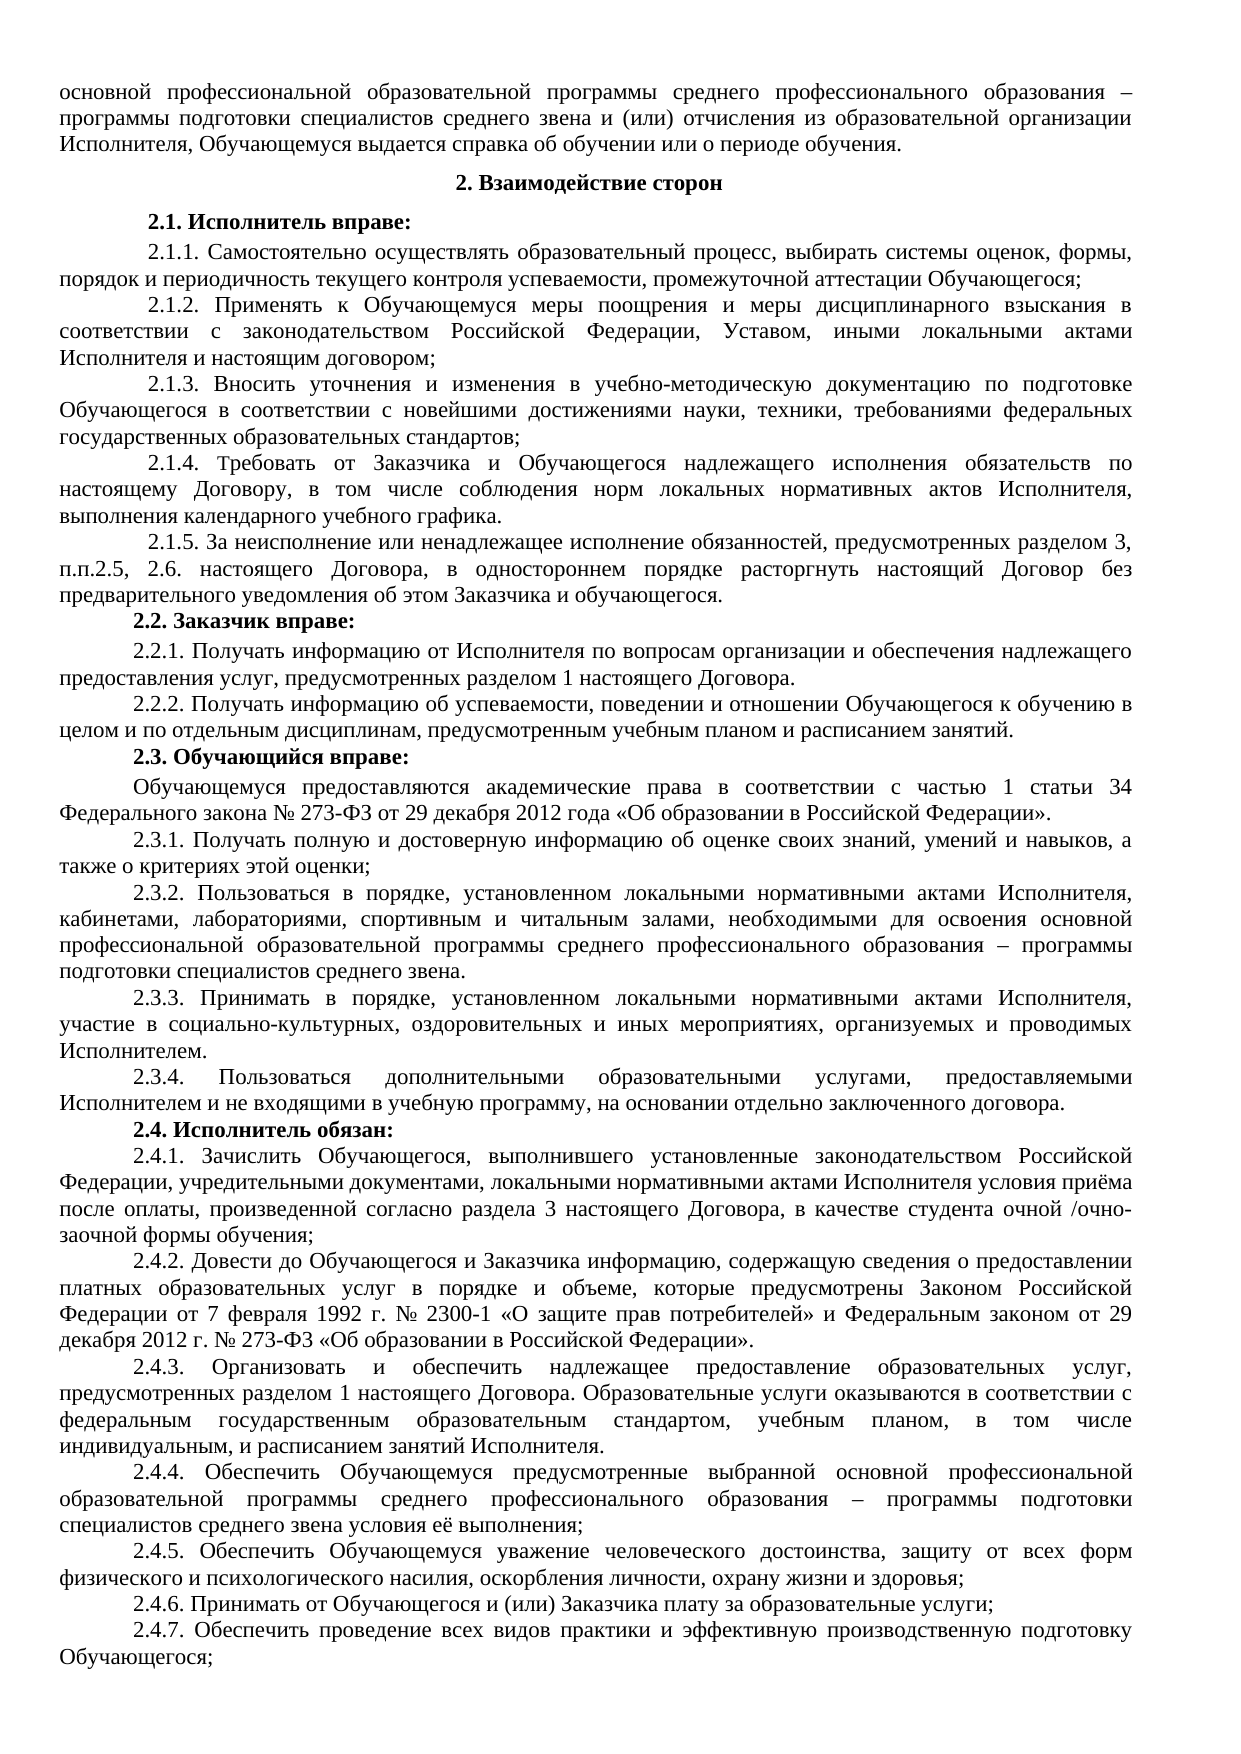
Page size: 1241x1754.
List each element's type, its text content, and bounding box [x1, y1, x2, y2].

text 2.1.3. Вносить уточнения и изменения в учебно-методическую документацию по подготовке Обучающегося в соответствии с новейшими достижениями науки, техники, требованиями федеральных государственных образовательных стандартов; [59, 370, 1134, 449]
text 2.2.1. Получать информацию от Исполнителя по вопросам организации и обеспечения надлежащего предоставления услуг, предусмотренных разделом 1 настоящего Договора. [59, 637, 1134, 690]
text 2.4.2. Довести до Обучающегося и Заказчика информацию, содержащую сведения о предоставлении платных образовательных услуг в порядке и объеме, которые предусмотрены Законом Российской Федерации от 7 февраля 1992 г. № 2300-1 «О защите прав потребителей» и Федеральным законом от 29 декабря 2012 г. № 273-Ф3 «Об образовании в Российской Федерации». [59, 1247, 1134, 1353]
text 2.2.2. Получать информацию об успеваемости, поведении и отношении Обучающегося к обучению в целом и по отдельным дисциплинам, предусмотренным учебным планом и расписанием занятий. [59, 690, 1134, 743]
text 2.4. Исполнитель обязан: [59, 1116, 1134, 1142]
text 2.3.2. Пользоваться в порядке, установленном локальными нормативными актами Исполнителя, кабинетами, лабораториями, спортивным и читальным залами, необходимыми для освоения основной профессиональной образовательной программы среднего профессионального образования – программы подготовки специалистов среднего звена. [59, 878, 1134, 984]
text 2.3.4. Пользоваться дополнительными образовательными услугами, предоставляемыми Исполнителем и не входящими в учебную программу, на основании отдельно заключенного договора. [59, 1063, 1134, 1116]
text 2.3. Обучающийся вправе: [59, 743, 1134, 769]
text 2.1.4. Требовать от Заказчика и Обучающегося надлежащего исполнения обязательств по настоящему Договору, в том числе соблюдения норм локальных нормативных актов Исполнителя, выполнения календарного учебного графика. [59, 449, 1134, 528]
text 2.1.5. За неисполнение или ненадлежащее исполнение обязанностей, предусмотренных разделом 3, п.п.2.5, 2.6. настоящего Договора, в одностороннем порядке расторгнуть настоящий Договор без предварительного уведомления об этом Заказчика и обучающегося. [59, 528, 1134, 607]
text 2.4.6. Принимать от Обучающегося и (или) Заказчика плату за образовательные услуги; [59, 1590, 1134, 1616]
text 2.1. Исполнитель вправе: [59, 208, 1134, 234]
text 2.4.4. Обеспечить Обучающемуся предусмотренные выбранной основной профессиональной образовательной программы среднего профессионального образования – программы подготовки специалистов среднего звена условия её выполнения; [59, 1458, 1134, 1537]
text 2.4.5. Обеспечить Обучающемуся уважение человеческого достоинства, защиту от всех форм физического и психологического насилия, оскорбления личности, охрану жизни и здоровья; [59, 1537, 1134, 1590]
text 2.3.1. Получать полную и достоверную информацию об оценке своих знаний, умений и навыков, а также о критериях этой оценки; [59, 826, 1134, 878]
text 2.4.3. Организовать и обеспечить надлежащее предоставление образовательных услуг, предусмотренных разделом 1 настоящего Договора. Образовательные услуги оказываются в соответствии с федеральным государственным образовательным стандартом, учебным планом, в том числе индивидуальным, и расписанием занятий Исполнителя. [59, 1353, 1134, 1458]
text 2.1.2. Применять к Обучающемуся меры поощрения и меры дисциплинарного взыскания в соответствии с законодательством Российской Федерации, Уставом, иными локальными актами Исполнителя и настоящим договором; [59, 291, 1134, 370]
text 2.4.1. Зачислить Обучающегося, выполнившего установленные законодательством Российской Федерации, учредительными документами, локальными нормативными актами Исполнителя условия приёма после оплаты, произведенной согласно раздела 3 настоящего Договора, в качестве студента очной /очно-заочной формы обучения; [59, 1142, 1134, 1247]
text 2. Взаимодействие сторон [44, 169, 1134, 196]
text 2.2. Заказчик вправе: [59, 607, 1134, 634]
text Обучающемуся предоставляются академические права в соответствии с частью 1 статьи 34 Федерального закона № 273-ФЗ от 29 декабря 2012 года «Об образовании в Российской Федерации». [59, 773, 1134, 826]
text 2.1.1. Самостоятельно осуществлять образовательный процесс, выбирать системы оценок, формы, порядок и периодичность текущего контроля успеваемости, промежуточной аттестации Обучающегося; [59, 238, 1134, 291]
text 2.4.7. Обеспечить проведение всех видов практики и эффективную производственную подготовку Обучающегося; [59, 1616, 1134, 1669]
text 2.3.3. Принимать в порядке, установленном локальными нормативными актами Исполнителя, участие в социально-культурных, оздоровительных и иных мероприятиях, организуемых и проводимых Исполнителем. [59, 984, 1134, 1063]
